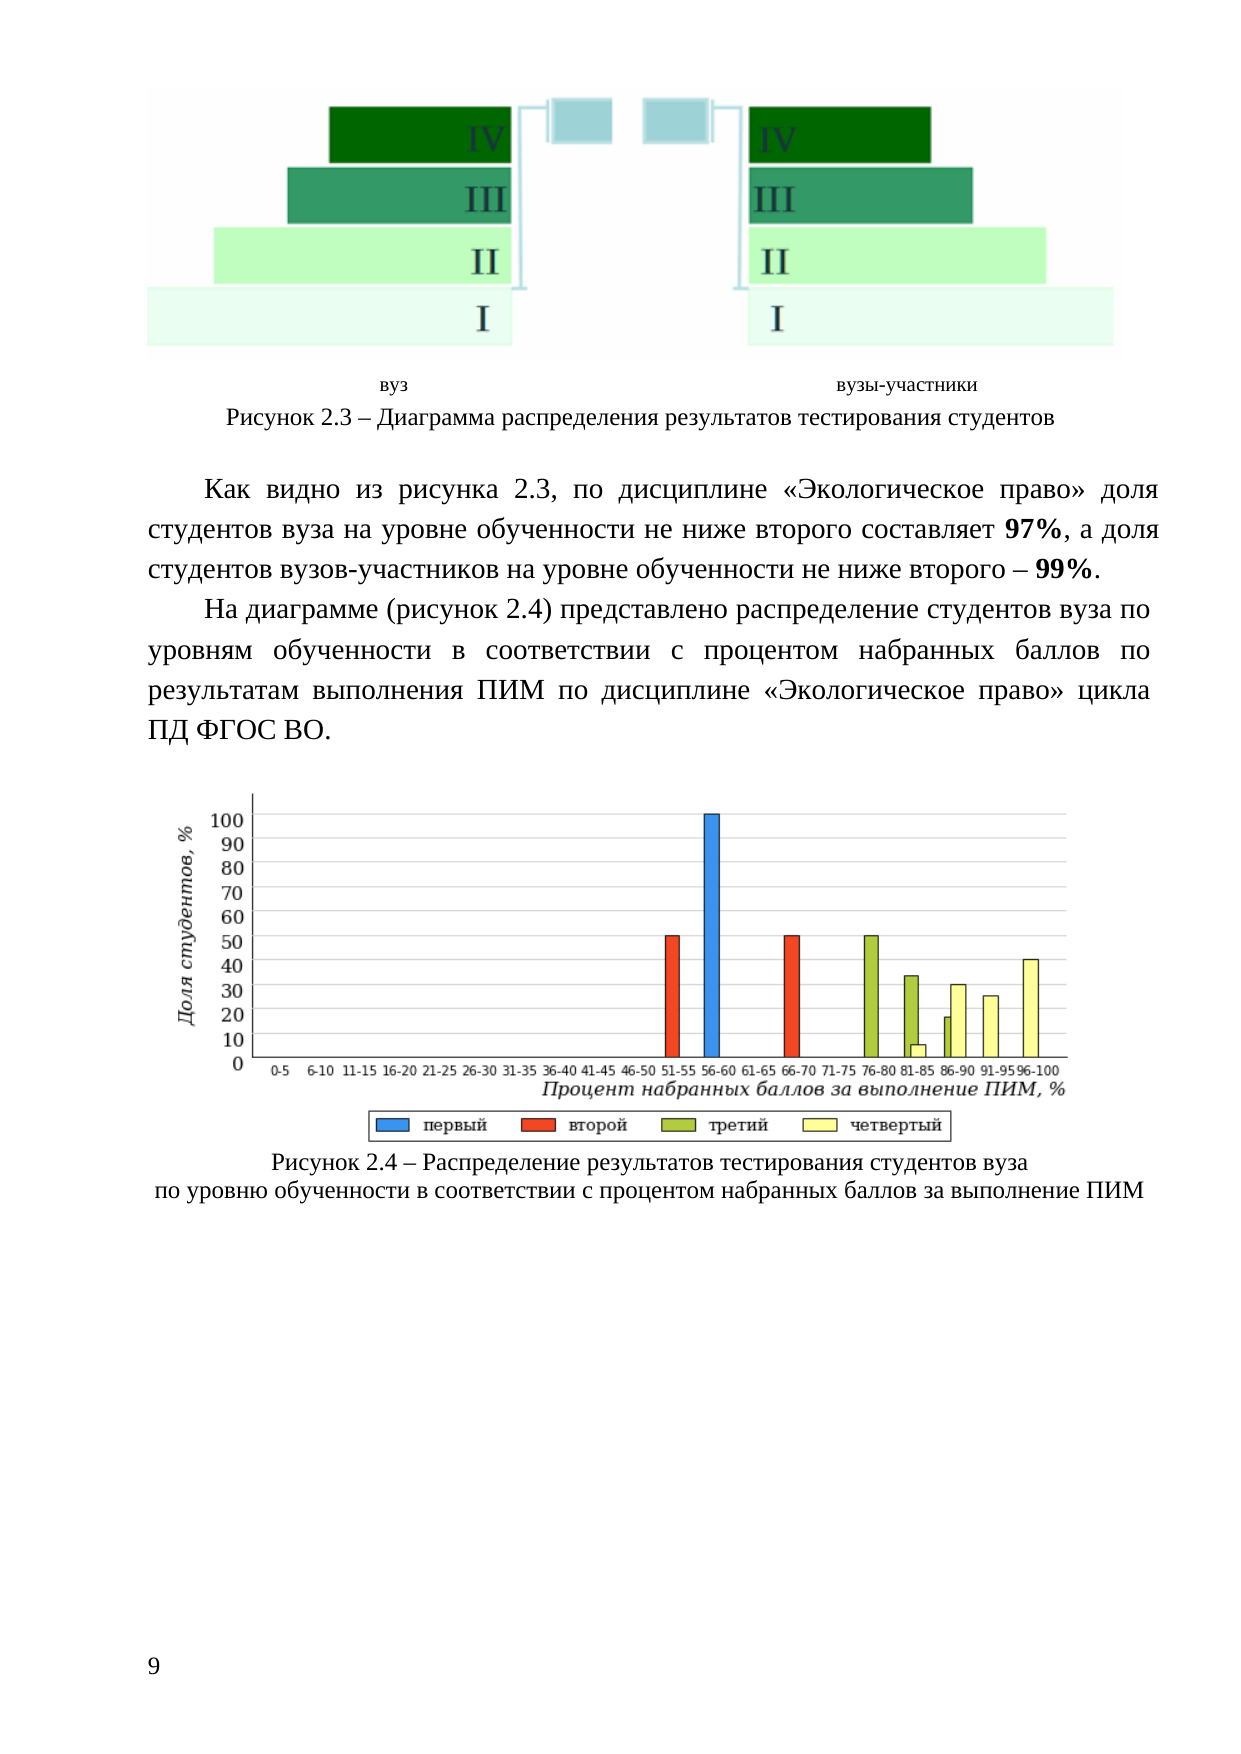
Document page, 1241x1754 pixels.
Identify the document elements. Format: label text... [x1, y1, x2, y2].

text Рисунок 2.3 – Диаграмма распределения результатов тестирования студентов [129, 402, 1152, 431]
table_header вуз [136, 372, 651, 402]
picture [147, 88, 1123, 361]
text Как видно из рисунка 2.3, по дисциплине «Экологическое право» доля студентов вуза на уровне обученности не ниже второго составляет 97%, а доля студентов вузов-участников на уровне обученности не ниже второго – 99%. [148, 471, 1159, 585]
text На диаграмме (рисунок 2.4) представлено распределение студентов вуза по уровням обученности в соответствии с процентом набранных баллов по результатам выполнения ПИМ по дисциплине «Экологическое право» цикла ПД ФГОС ВО. [148, 592, 1152, 746]
table_header вузы-участники [651, 372, 1163, 402]
picture [177, 771, 1123, 1147]
